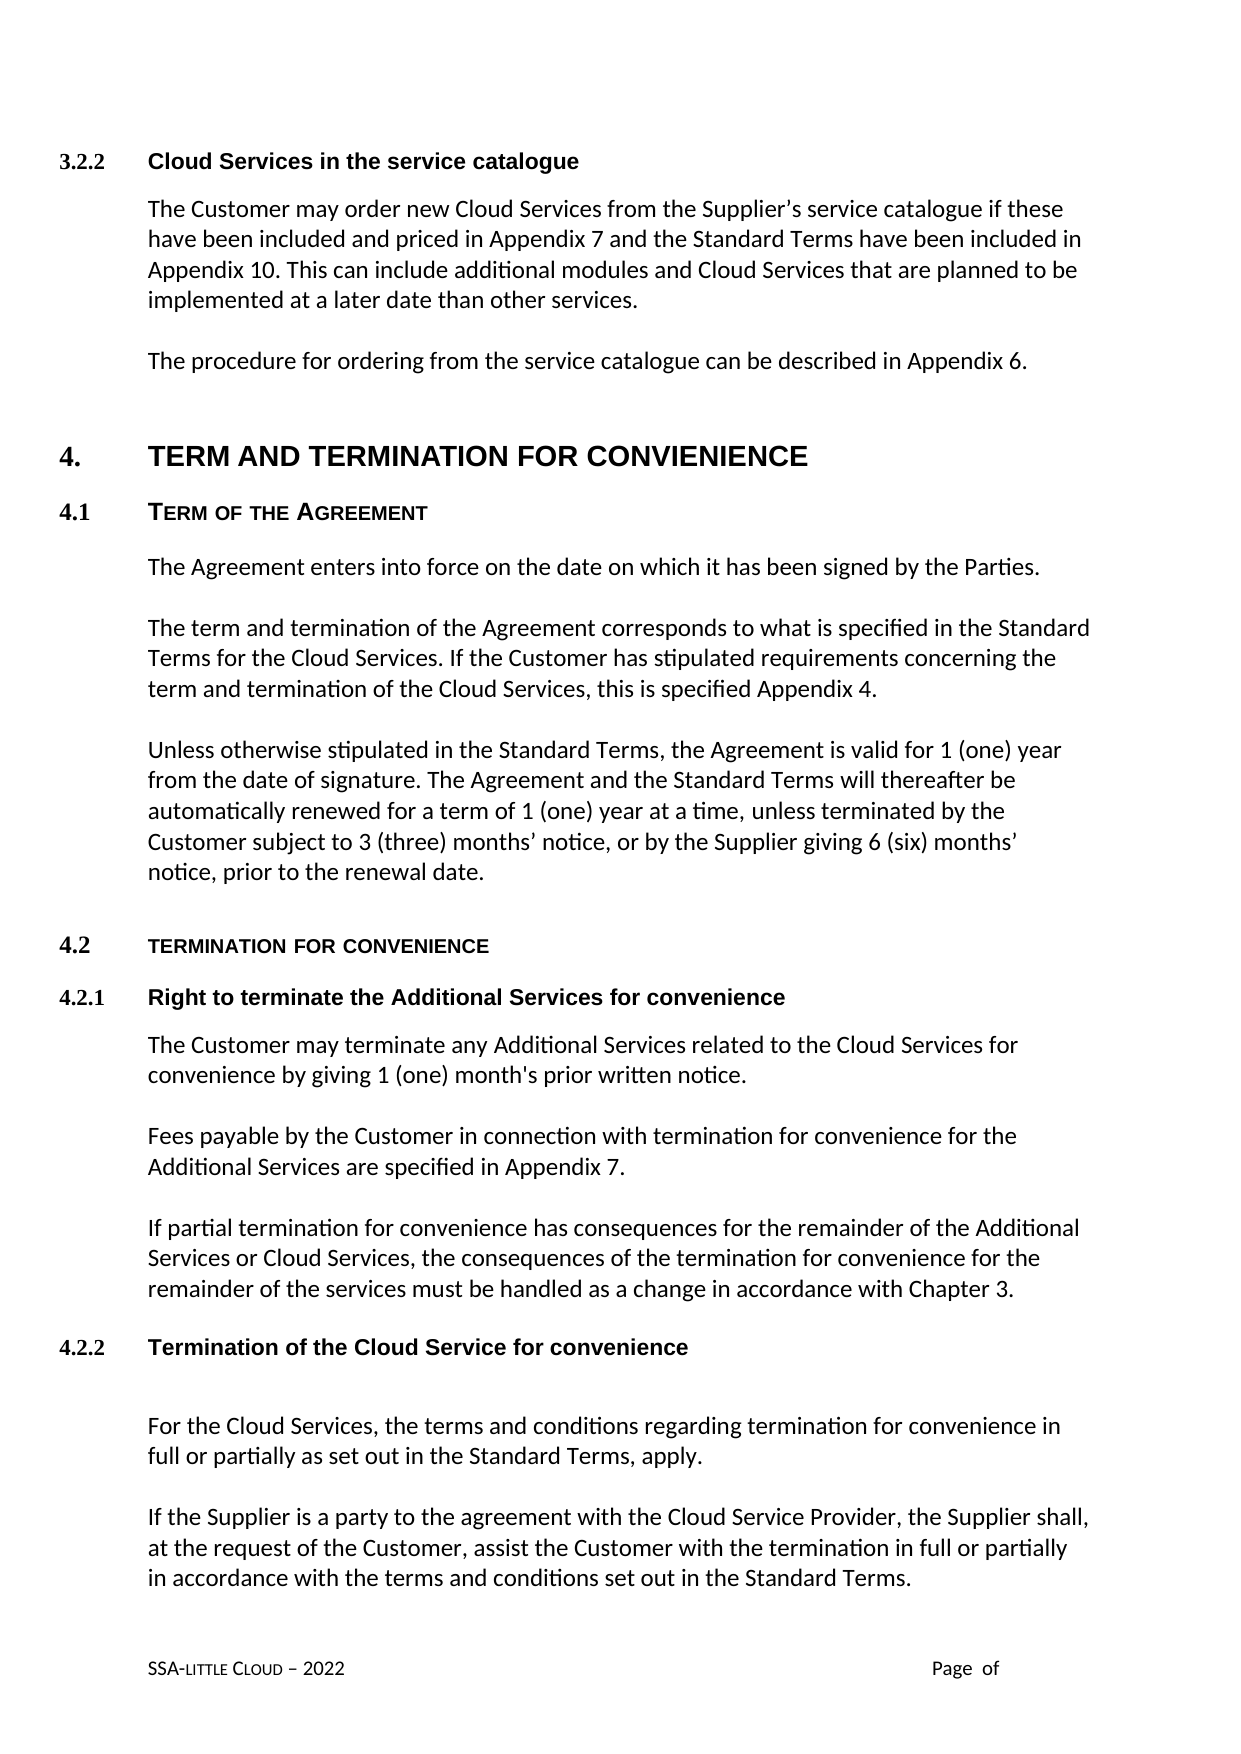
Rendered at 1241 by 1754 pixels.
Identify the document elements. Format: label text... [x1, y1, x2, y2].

text The procedure for ordering from the service catalogue can be described in Appendix 6. [148, 346, 1092, 376]
subtitle termination for convenience [59, 930, 1092, 959]
text If partial termination for convenience has consequences for the remainder of the Additional Services or Cloud Services, the consequences of the termination for convenience for the remainder of the services must be handled as a change in accordance with Chapter 3. [148, 1212, 1092, 1303]
subtitle Cloud Services in the service catalogue [59, 148, 1092, 174]
text If the Supplier is a party to the agreement with the Cloud Service Provider, the Supplier shall, at the request of the Customer, assist the Customer with the termination in full or partially in accordance with the terms and conditions set out in the Standard Terms. [148, 1501, 1092, 1593]
subtitle Term of the Agreement [59, 497, 1092, 526]
text The Customer may terminate any Additional Services related to the Cloud Services for convenience by giving 1 (one) month's prior written notice. [148, 1029, 1092, 1090]
subtitle Termination of the Cloud Service for convenience [59, 1334, 1092, 1361]
text The term and termination of the Agreement corresponds to what is specified in the Standard Terms for the Cloud Services. If the Customer has stipulated requirements concerning the term and termination of the Cloud Services, this is specified Appendix 4. [148, 612, 1092, 704]
text For the Cloud Services, the terms and conditions regarding termination for convenience in full or partially as set out in the Standard Terms, apply. [148, 1410, 1092, 1471]
subtitle Term and termination for convienience [59, 438, 1092, 472]
text The Customer may order new Cloud Services from the Supplier’s service catalogue if these have been included and priced in Appendix 7 and the Standard Terms have been included in Appendix 10. This can include additional modules and Cloud Services that are planned to be implemented at a later date than other services. [148, 193, 1092, 315]
subtitle Right to terminate the Additional Services for convenience [59, 984, 1092, 1010]
text Fees payable by the Customer in connection with termination for convenience for the Additional Services are specified in Appendix 7. [148, 1120, 1092, 1181]
text Unless otherwise stipulated in the Standard Terms, the Agreement is valid for 1 (one) year from the date of signature. The Agreement and the Standard Terms will thereafter be automatically renewed for a term of 1 (one) year at a time, unless terminated by the Customer subject to 3 (three) months’ notice, or by the Supplier giving 6 (six) months’ notice, prior to the renewal date. [148, 734, 1092, 887]
text The Agreement enters into force on the date on which it has been signed by the Parties. [148, 551, 1092, 582]
